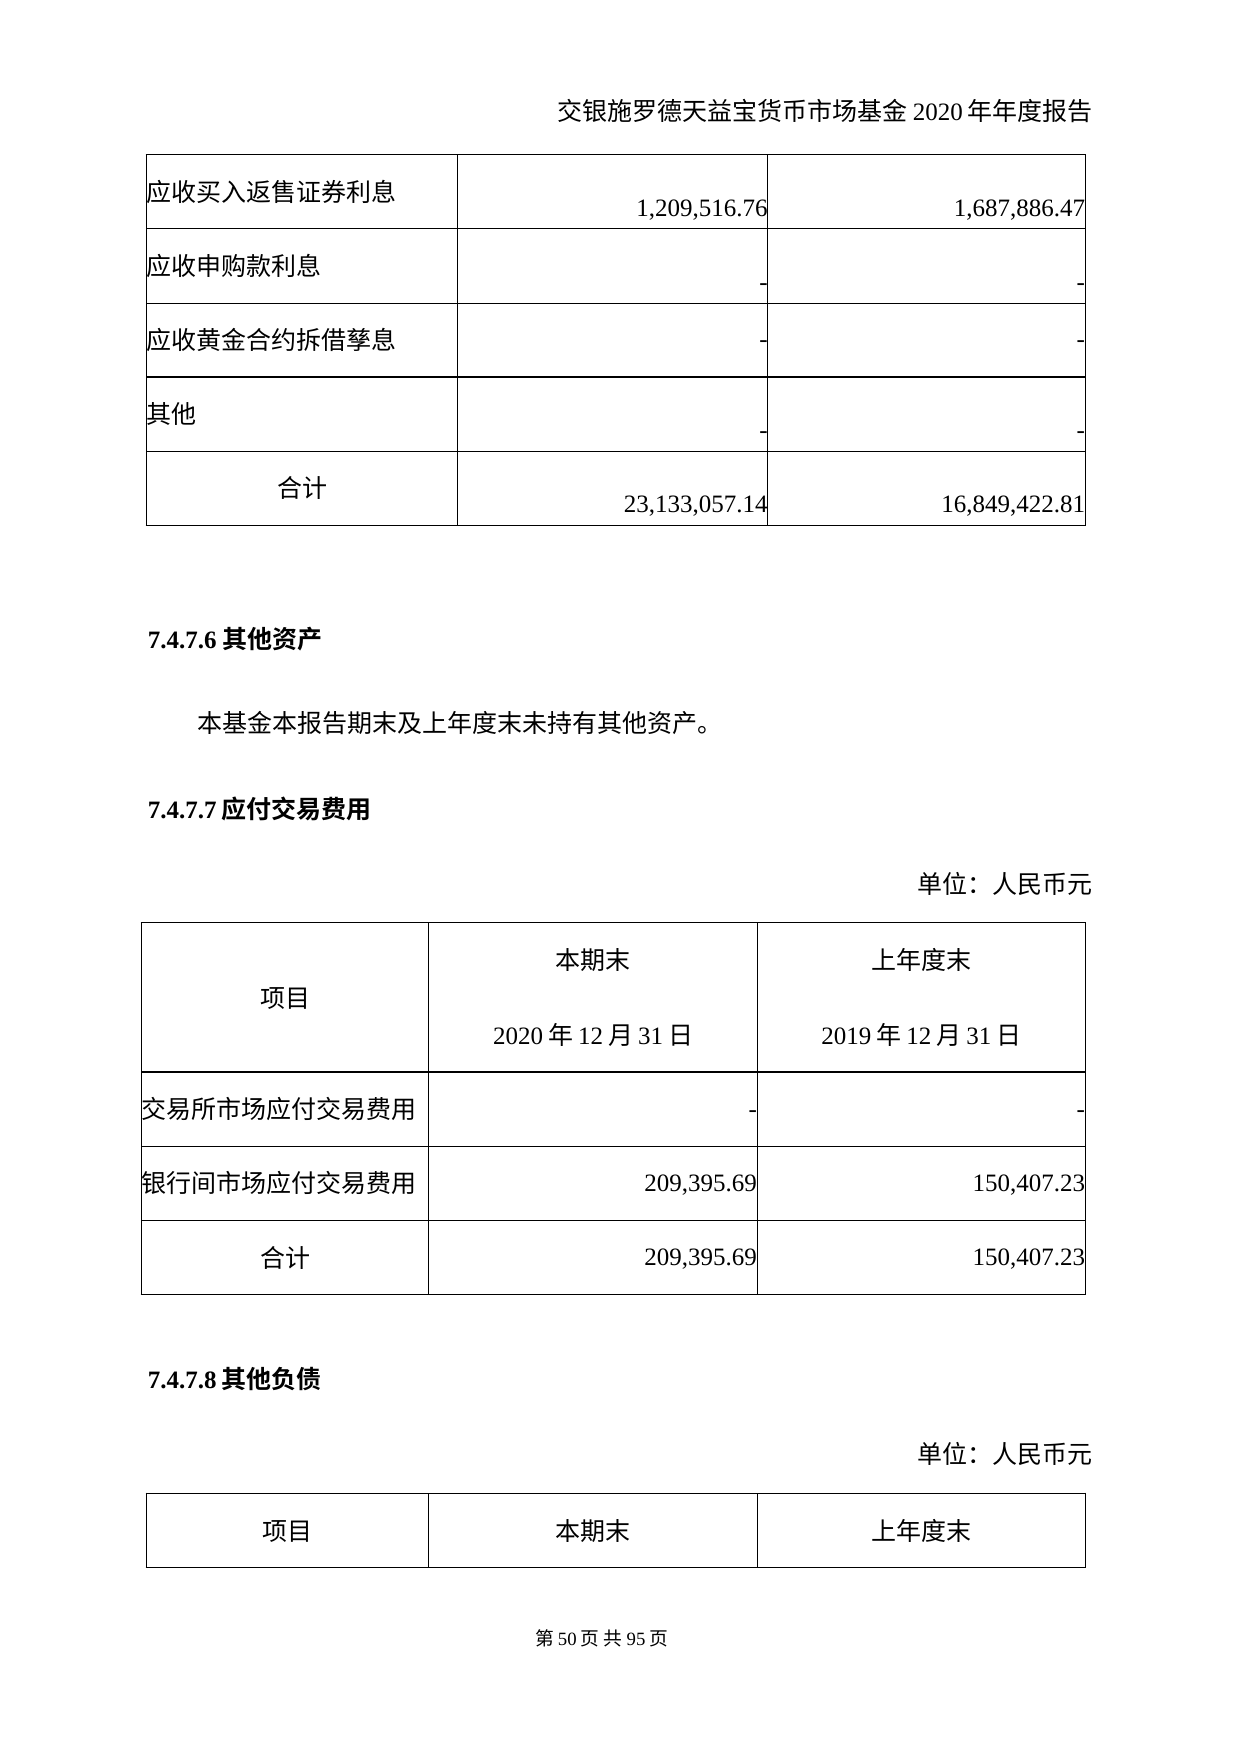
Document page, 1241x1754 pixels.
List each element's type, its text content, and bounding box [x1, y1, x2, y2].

text 单位：人民币元 [148, 1420, 1092, 1485]
table_cell - [429, 1073, 757, 1146]
table_cell 应收买入返售证券利息 [147, 155, 457, 228]
table_cell 1,687,886.47 [768, 155, 1085, 228]
table_cell 150,407.23 [758, 1147, 1085, 1219]
text 7.4.7.6 其他资产 [148, 606, 1092, 671]
table_header 上年度末 2019年12月31日 [758, 923, 1085, 1071]
table_cell - [768, 378, 1085, 451]
table_cell 合计 [142, 1221, 428, 1294]
text 本基金本报告期末及上年度末未持有其他资产。 [148, 689, 1092, 754]
table_cell - [768, 304, 1085, 376]
table_cell 应收申购款利息 [147, 229, 457, 302]
table_cell 209,395.69 [429, 1221, 757, 1294]
table_cell - [458, 229, 767, 302]
table_header 项目 [142, 923, 428, 1071]
text 7.4.7.8其他负债 [148, 1345, 1092, 1410]
table_cell - [458, 304, 767, 376]
table_cell 其他 [147, 378, 457, 451]
table_cell 应收黄金合约拆借孳息 [147, 304, 457, 376]
table_cell 209,395.69 [429, 1147, 757, 1219]
text 单位：人民币元 [149, 850, 1092, 915]
table_cell 交易所市场应付交易费用 [142, 1073, 428, 1146]
table_cell 23,133,057.14 [458, 452, 767, 524]
table_header 上年度末 2019年12月31日 [758, 1494, 1085, 1567]
table_cell 16,849,422.81 [768, 452, 1085, 524]
table_header 本期末 2020年12月31日 [429, 923, 757, 1071]
table_cell 1,209,516.76 [458, 155, 767, 228]
table_cell 银行间市场应付交易费用 [142, 1147, 428, 1219]
text 7.4.7.7应付交易费用 [148, 775, 1092, 840]
table_cell - [458, 378, 767, 451]
table_cell 150,407.23 [758, 1221, 1085, 1294]
table_cell - [758, 1073, 1085, 1146]
table_header 项目 [147, 1494, 428, 1567]
table_cell - [768, 229, 1085, 302]
table_header 本期末 2020年12月31日 [429, 1494, 757, 1567]
table_cell 合计 [147, 452, 457, 524]
